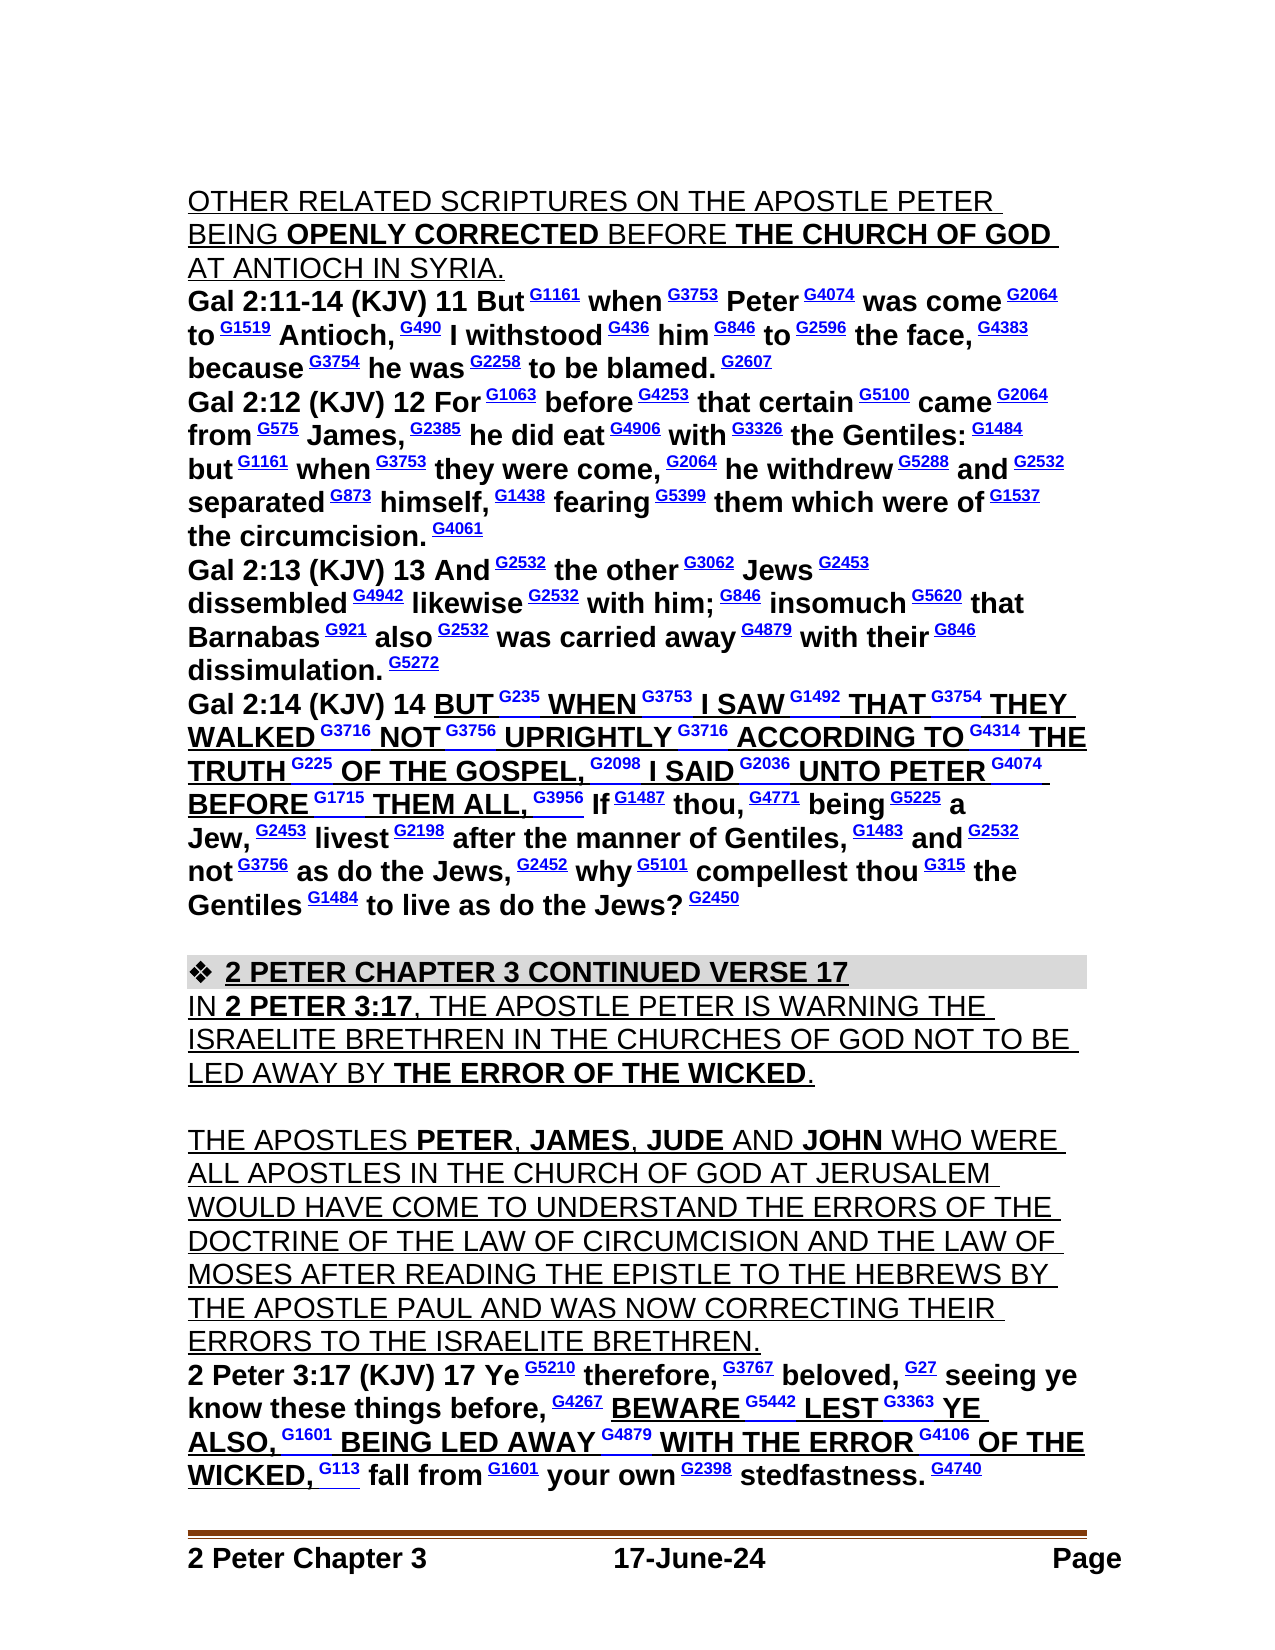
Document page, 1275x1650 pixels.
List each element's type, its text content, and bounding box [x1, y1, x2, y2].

text Gal 2:14 (KJV) 14 BUT G235 WHEN G3753 I SAW G1492 THAT G3754 THEY WALKED G3716 NOT G3756 UPRIGHTLY G3716 ACCORDING TO G4314 THE TRUTH G225 OF THE GOSPEL, G2098 I SAID G2036 UNTO PETER G4074 BEFORE G1715 THEM ALL, G3956 If G1487 thou, G4771 being G5225 a Jew, G2453 livest G2198 after the manner of Gentiles, G1483 and G2532 not G3756 as do the Jews, G2452 why G5101 compellest thou G315 the Gentiles G1484 to live as do the Jews? G2450 [187, 750, 1087, 921]
text Gal 2:11-14 (KJV) 11 But G1161 when G3753 Peter G4074 was come G2064 to G1519 Antioch, G490 I withstood G436 him G846 to G2596 the face, G4383 because G3754 he was G2258 to be blamed. G2607 [187, 284, 1087, 385]
text Gal 2:14 (KJV) 14 BUT G235 WHEN G3753 I SAW G1492 THAT G3754 THEY WALKED G3716 NOT G3756 UPRIGHTLY G3716 ACCORDING TO G4314 THE TRUTH G225 OF THE GOSPEL, G2098 I SAID G2036 UNTO PETER G4074 BEFORE G1715 THEM ALL, G3956 If G1487 thou, G4771 being G5225 a Jew, G2453 livest G2198 after the manner of Gentiles, G1483 and G2532 not G3756 as do the Jews, G2452 why G5101 compellest thou G315 the Gentiles G1484 to live as do the Jews? G2450 [187, 687, 1087, 749]
text THE APOSTLES PETER, JAMES, JUDE AND JOHN WHO WERE ALL APOSTLES IN THE CHURCH OF GOD AT JERUSALEM WOULD HAVE COME TO UNDERSTAND THE ERRORS OF THE DOCTRINE OF THE LAW OF CIRCUMCISION AND THE LAW OF MOSES AFTER READING THE EPISTLE TO THE HEBREWS BY THE APOSTLE PAUL AND WAS NOW CORRECTING THEIR ERRORS TO THE ISRAELITE BRETHREN. [187, 1123, 1087, 1358]
list 2 PETER CHAPTER 3 CONTINUED VERSE 17 [187, 955, 1087, 989]
text OTHER RELATED SCRIPTURES ON THE APOSTLE PETER BEING OPENLY CORRECTED BEFORE THE CHURCH OF GOD AT ANTIOCH IN SYRIA. [187, 183, 1087, 284]
text 2 Peter 3:17 (KJV) 17 Ye G5210 therefore, G3767 beloved, G27 seeing ye know these things before, G4267 BEWARE G5442 LEST G3363 YE ALSO, G1601 BEING LED AWAY G4879 WITH THE ERROR G4106 OF THE WICKED, G113 fall from G1601 your own G2398 stedfastness. G4740 [187, 1358, 1087, 1492]
text Gal 2:12 (KJV) 12 For G1063 before G4253 that certain G5100 came G2064 from G575 James, G2385 he did eat G4906 with G3326 the Gentiles: G1484 but G1161 when G3753 they were come, G2064 he withdrew G5288 and G2532 separated G873 himself, G1438 fearing G5399 them which were of G1537 the circumcision. G4061 [187, 385, 1087, 552]
text Gal 2:13 (KJV) 13 And G2532 the other G3062 Jews G2453 dissembled G4942 likewise G2532 with him; G846 insomuch G5620 that Barnabas G921 also G2532 was carried away G4879 with their G846 dissimulation. G5272 [187, 552, 1087, 687]
text IN 2 PETER 3:17, THE APOSTLE PETER IS WARNING THE ISRAELITE BRETHREN IN THE CHURCHES OF GOD NOT TO BE LED AWAY BY THE ERROR OF THE WICKED. [187, 989, 1087, 1089]
